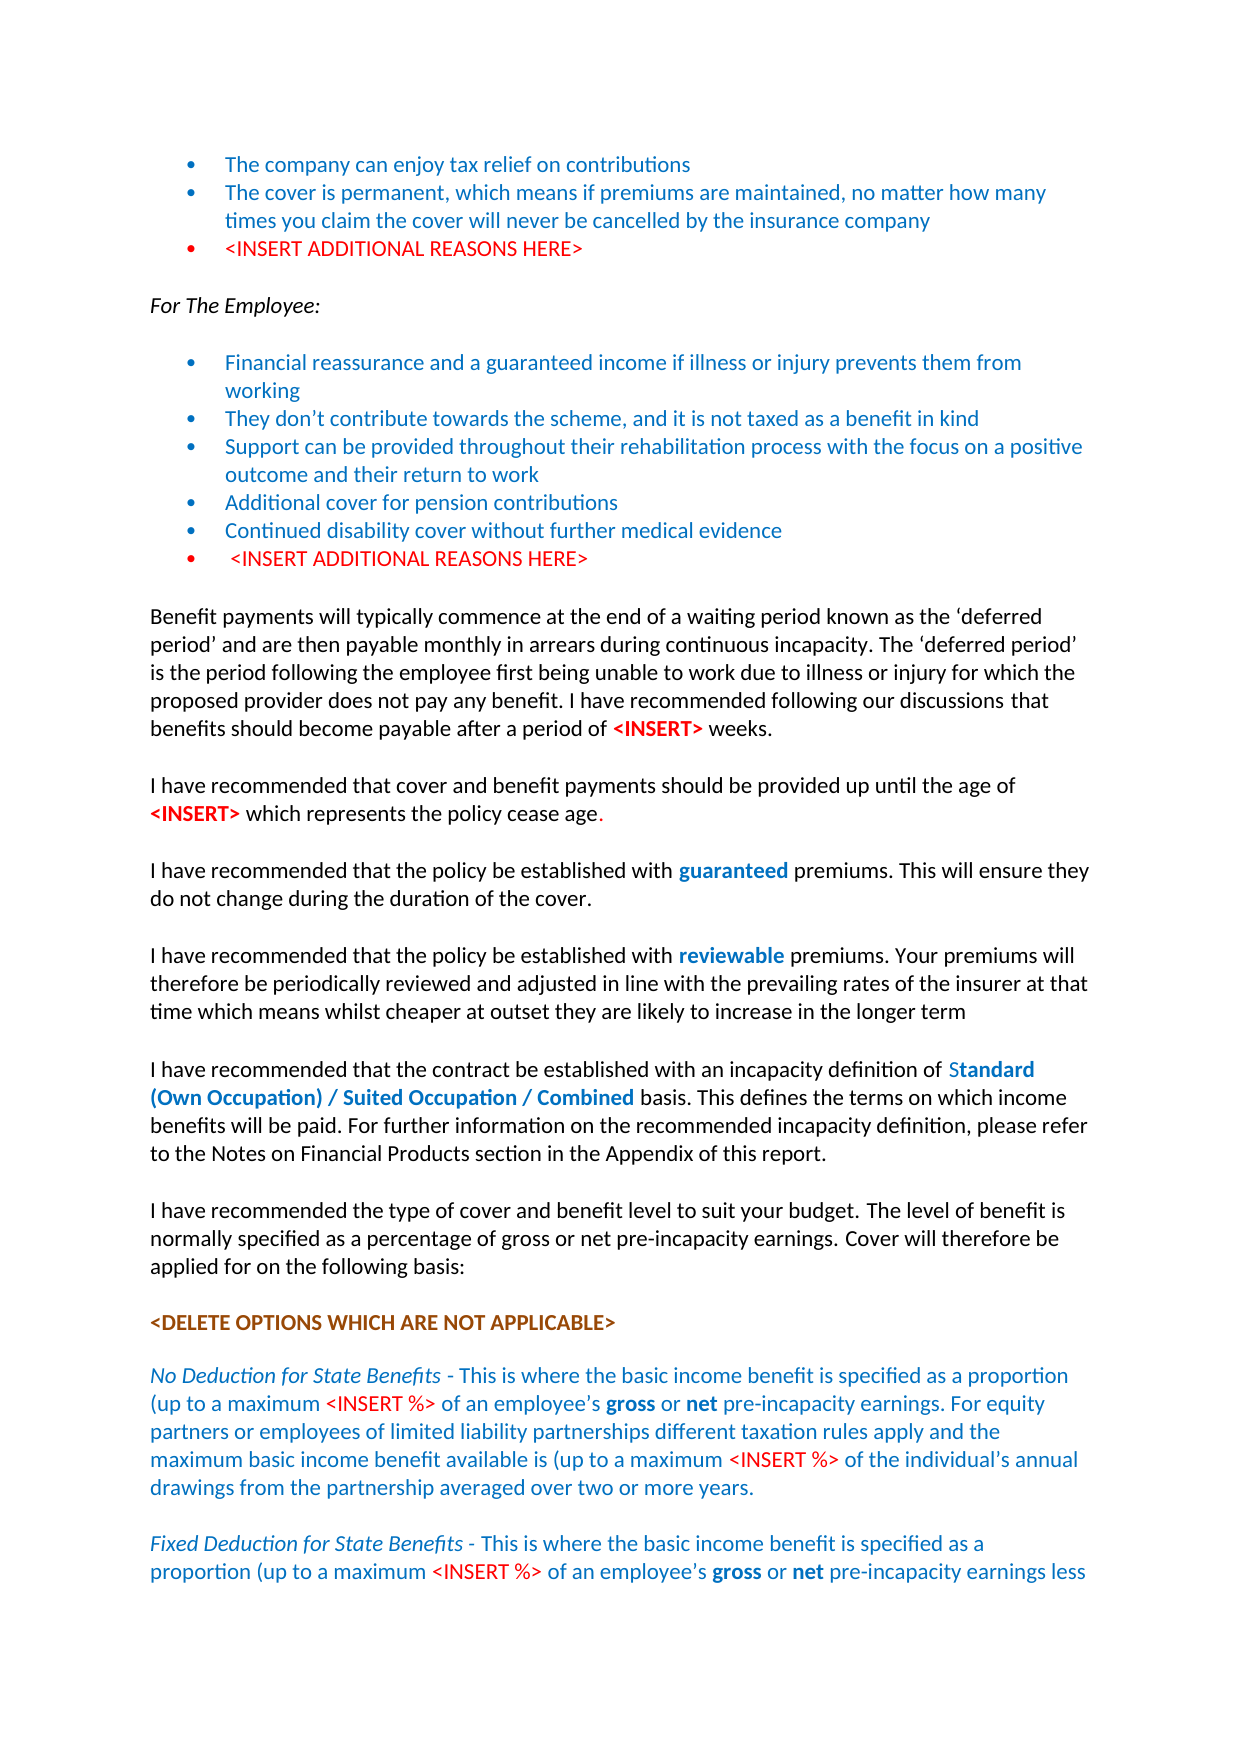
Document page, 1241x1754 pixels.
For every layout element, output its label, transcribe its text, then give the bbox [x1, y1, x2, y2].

text I have recommended the type of cover and benefit level to suit your budget. The level of benefit is normally specified as a percentage of gross or net pre-incapacity earnings. Cover will therefore be applied for on the following basis: [150, 1196, 1090, 1280]
text Benefit payments will typically commence at the end of a waiting period known as the ‘deferred period’ and are then payable monthly in arrears during continuous incapacity. The ‘deferred period’ is the period following the employee first being unable to work due to illness or injury for which the proposed provider does not pay any benefit. I have recommended following our discussions that benefits should become payable after a period of <INSERT> weeks. [150, 602, 1090, 742]
text I have recommended that the contract be established with an incapacity definition of Standard (Own Occupation) / Suited Occupation / Combined basis. This defines the terms on which income benefits will be paid. For further information on the recommended incapacity definition, please refer to the Notes on Financial Products section in the Appendix of this report. [150, 1055, 1090, 1167]
list The company can enjoy tax relief on contributions [187, 150, 1090, 178]
text I have recommended that cover and benefit payments should be provided up until the age of <INSERT> which represents the policy cease age. [150, 771, 1090, 827]
text No Deduction for State Benefits - This is where the basic income benefit is specified as a proportion (up to a maximum <INSERT %> of an employee’s gross or net pre-incapacity earnings. For equity partners or employees of limited liability partnerships different taxation rules apply and the maximum basic income benefit available is (up to a maximum <INSERT %> of the individual’s annual drawings from the partnership averaged over two or more years. [150, 1361, 1090, 1501]
list Additional cover for pension contributions [187, 488, 1090, 517]
list Support can be provided throughout their rehabilitation process with the focus on a positive outcome and their return to work [187, 432, 1090, 488]
text For The Employee: [150, 291, 1090, 319]
list They don’t contribute towards the scheme, and it is not taxed as a benefit in kind [187, 404, 1090, 432]
list Financial reassurance and a guaranteed income if illness or injury prevents them from working [187, 348, 1090, 404]
list <INSERT ADDITIONAL REASONS HERE> [187, 234, 1090, 262]
list <INSERT ADDITIONAL REASONS HERE> [187, 544, 1090, 573]
text I have recommended that the policy be established with reviewable premiums. Your premiums will therefore be periodically reviewed and adjusted in line with the prevailing rates of the insurer at that time which means whilst cheaper at outset they are likely to increase in the longer term [150, 941, 1090, 1026]
list The cover is permanent, which means if premiums are maintained, no matter how many times you claim the cover will never be cancelled by the insurance company [187, 178, 1090, 234]
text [150, 1529, 1090, 1585]
list Continued disability cover without further medical evidence [187, 517, 1090, 544]
text <DELETE OPTIONS WHICH ARE NOT APPLICABLE> [150, 1308, 1090, 1336]
text I have recommended that the policy be established with guaranteed premiums. This will ensure they do not change during the duration of the cover. [150, 856, 1090, 912]
